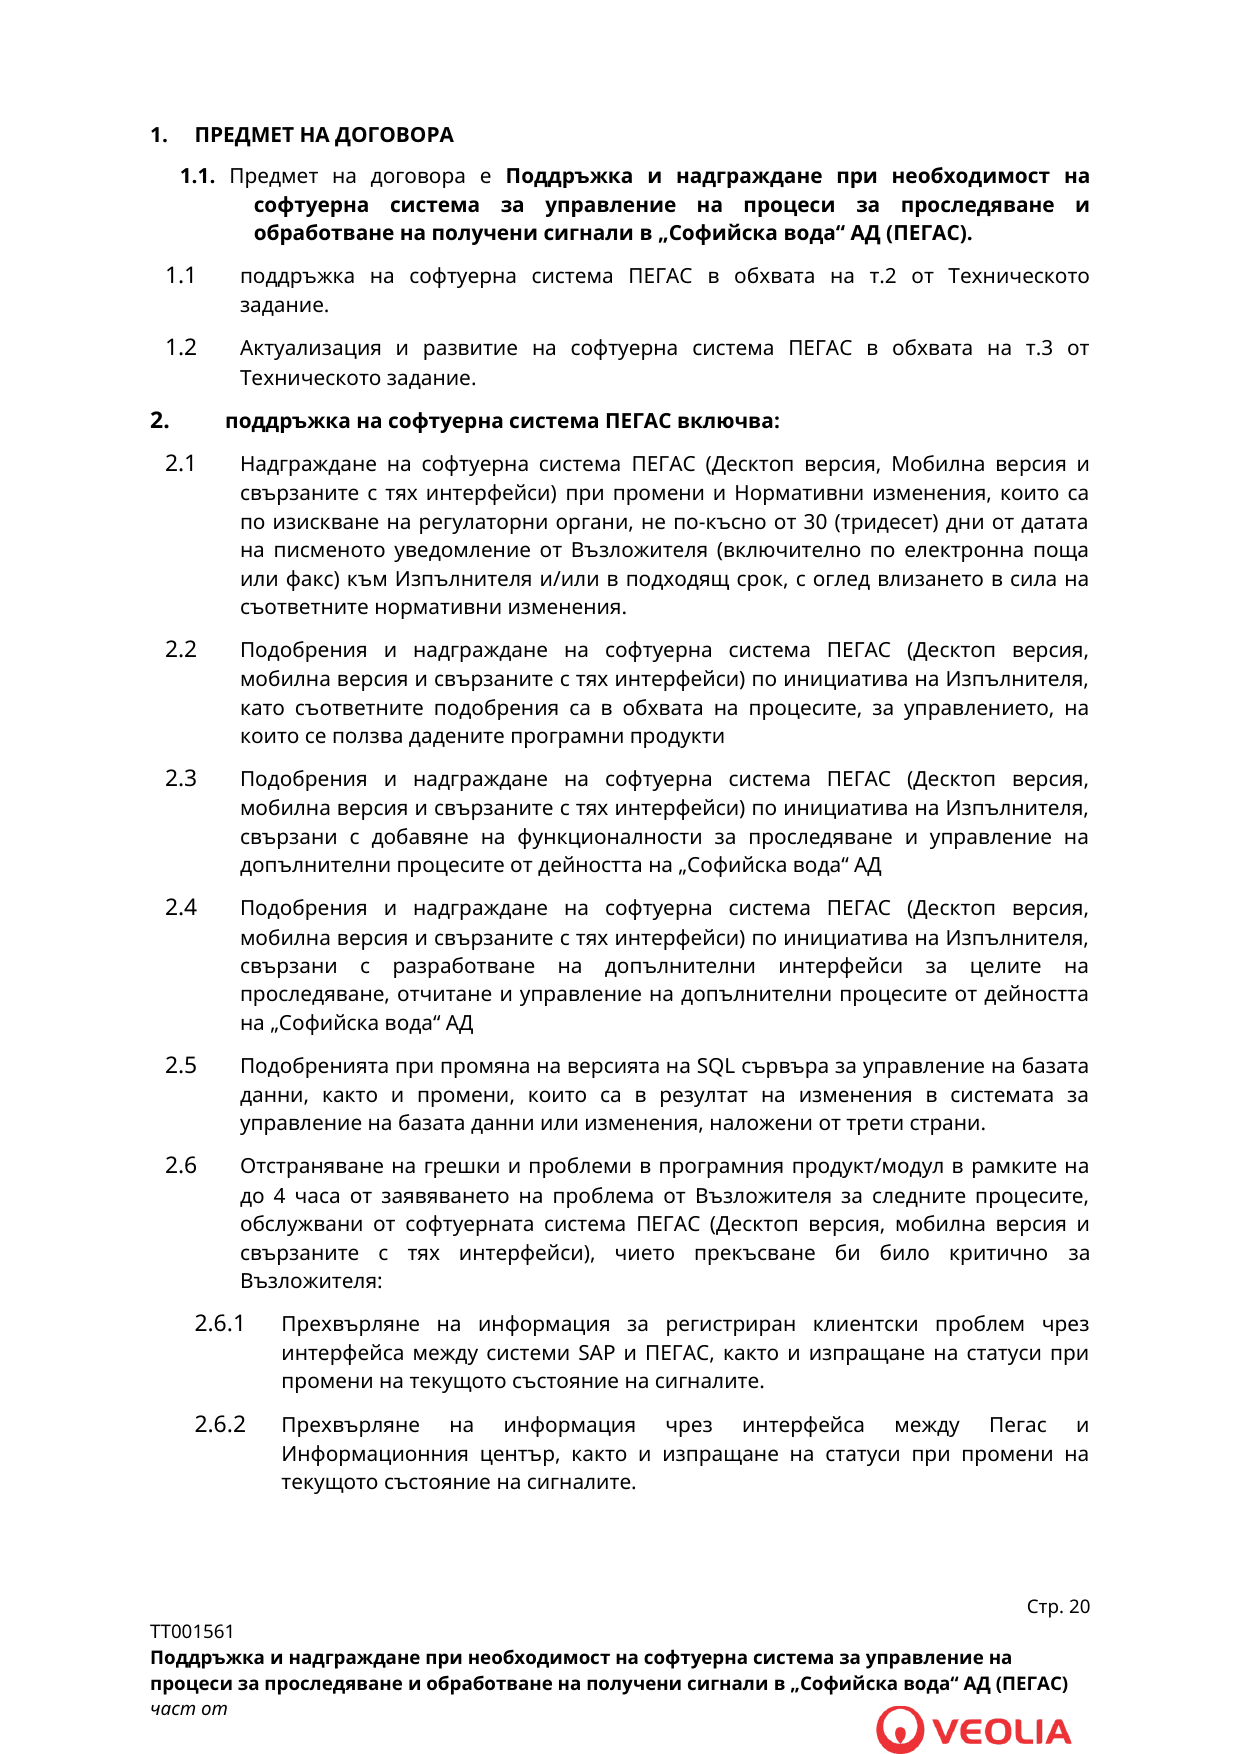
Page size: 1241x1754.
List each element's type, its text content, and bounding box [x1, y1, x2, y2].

picture [876, 1706, 1072, 1754]
list поддръжка на софтуерна система ПЕГАС включва: [150, 403, 1090, 435]
list ПРЕДМЕТ НА ДОГОВОРА [150, 120, 1090, 149]
list Отстраняване на грешки и проблеми в програмния продукт/модул в рамките на до 4 часа от заявяването на проблема от Възложителя за следните процесите, обслужвани от софтуерната система ПЕГАС (Десктоп версия, мобилна версия и свързаните с тях интерфейси), чието прекъсване би било критично за Възложителя: [165, 1149, 1090, 1294]
list Актуализация и развитие на софтуерна система ПЕГАС в обхвата на т.3 от Техническото задание. [165, 331, 1090, 391]
list Надграждане на софтуерна система ПЕГАС (Десктоп версия, Мобилна версия и свързаните с тях интерфейси) при промени и Нормативни изменения, които са по изискване на регулаторни органи, не по-късно от 30 (тридесет) дни от датата на писменото уведомление от Възложителя (включително по електронна поща или факс) към Изпълнителя и/или в подходящ срок, с оглед влизането в сила на съответните нормативни изменения. [165, 447, 1090, 621]
list Предмет на договора е Поддръжка и надграждане при необходимост на софтуерна система за управление на процеси за проследяване и обработване на получени сигнали в „Софийска вода“ АД (ПЕГАС). [179, 161, 1090, 247]
list Подобрения и надграждане на софтуерна система ПЕГАС (Десктоп версия, мобилна версия и свързаните с тях интерфейси) по инициатива на Изпълнителя, свързани с добавяне на функционалности за проследяване и управление на допълнителни процесите от дейността на „Софийска вода“ АД [165, 762, 1090, 879]
list Подобрения и надграждане на софтуерна система ПЕГАС (Десктоп версия, мобилна версия и свързаните с тях интерфейси) по инициатива на Изпълнителя, свързани с разработване на допълнителни интерфейси за целите на проследяване, отчитане и управление на допълнителни процесите от дейността на „Софийска вода“ АД [165, 891, 1090, 1036]
list Подобренията при промяна на версията на SQL сървъра за управление на базата данни, както и промени, които са в резултат на изменения в системата за управление на базата данни или изменения, наложени от трети страни. [165, 1049, 1090, 1137]
list Подобрения и надграждане на софтуерна система ПЕГАС (Десктоп версия, мобилна версия и свързаните с тях интерфейси) по инициатива на Изпълнителя, като съответните подобрения са в обхвата на процесите, за управлението, на които се ползва дадените програмни продукти [165, 633, 1090, 750]
list Прехвърляне на информация чрез интерфейса между Пегас и Информационния център, както и изпращане на статуси при промени на текущото състояние на сигналите. [194, 1408, 1090, 1496]
list поддръжка на софтуерна система ПЕГАС в обхвата на т.2 от Техническото задание. [165, 259, 1090, 319]
list Прехвърляне на информация за регистриран клиентски проблем чрез интерфейса между системи SAP и ПЕГАС, както и изпращане на статуси при промени на текущото състояние на сигналите. [194, 1307, 1090, 1395]
